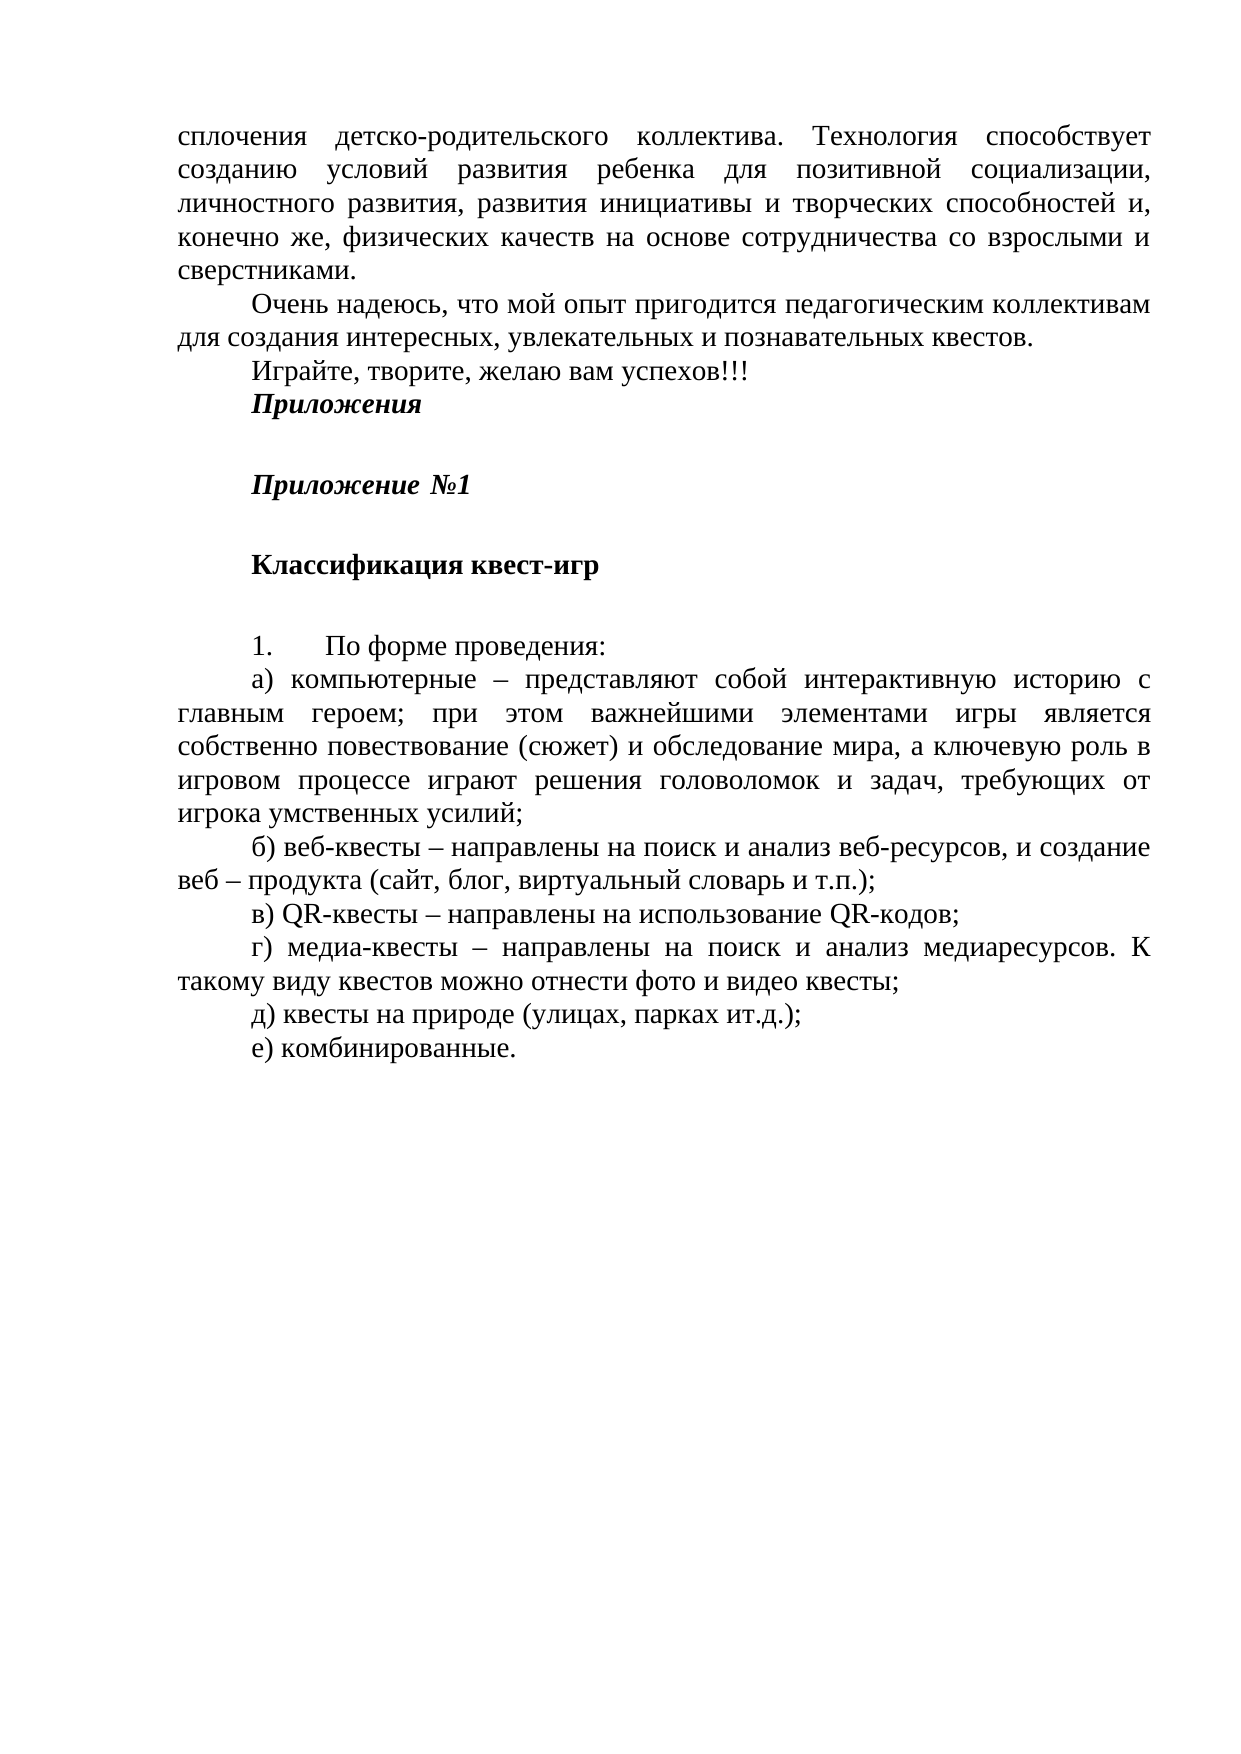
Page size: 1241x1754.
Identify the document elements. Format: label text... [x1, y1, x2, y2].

list По форме проведения: [177, 628, 1152, 661]
text б) веб-квесты – направлены на поиск и анализ веб-ресурсов, и создание веб – продукта (сайт, блог, виртуальный словарь и т.п.); [177, 829, 1152, 896]
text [177, 118, 1152, 286]
text Приложения [177, 386, 1152, 420]
text е) комбинированные. [177, 1030, 1152, 1064]
text а) компьютерные – представляют собой интерактивную историю с главным героем; при этом важнейшими элементами игры является собственно повествование (сюжет) и обследование мира, а ключевую роль в игровом процессе играют решения головоломок и задач, требующих от игрока умственных усилий; [177, 661, 1152, 829]
text Классификация квест-игр [177, 547, 1152, 581]
text д) квесты на природе (улицах, парках ит.д.); [177, 997, 1152, 1030]
text г) медиа-квесты – направлены на поиск и анализ медиаресурсов. К такому виду квестов можно отнести фото и видео квесты; [177, 929, 1152, 997]
text Приложение №1 [177, 467, 1152, 500]
text Играйте, творите, желаю вам успехов!!! [177, 353, 1152, 386]
text Очень надеюсь, что мой опыт пригодится педагогическим коллективам для создания интересных, увлекательных и познавательных квестов. [177, 286, 1152, 353]
text в) QR-квесты – направлены на использование QR-кодов; [177, 896, 1152, 929]
